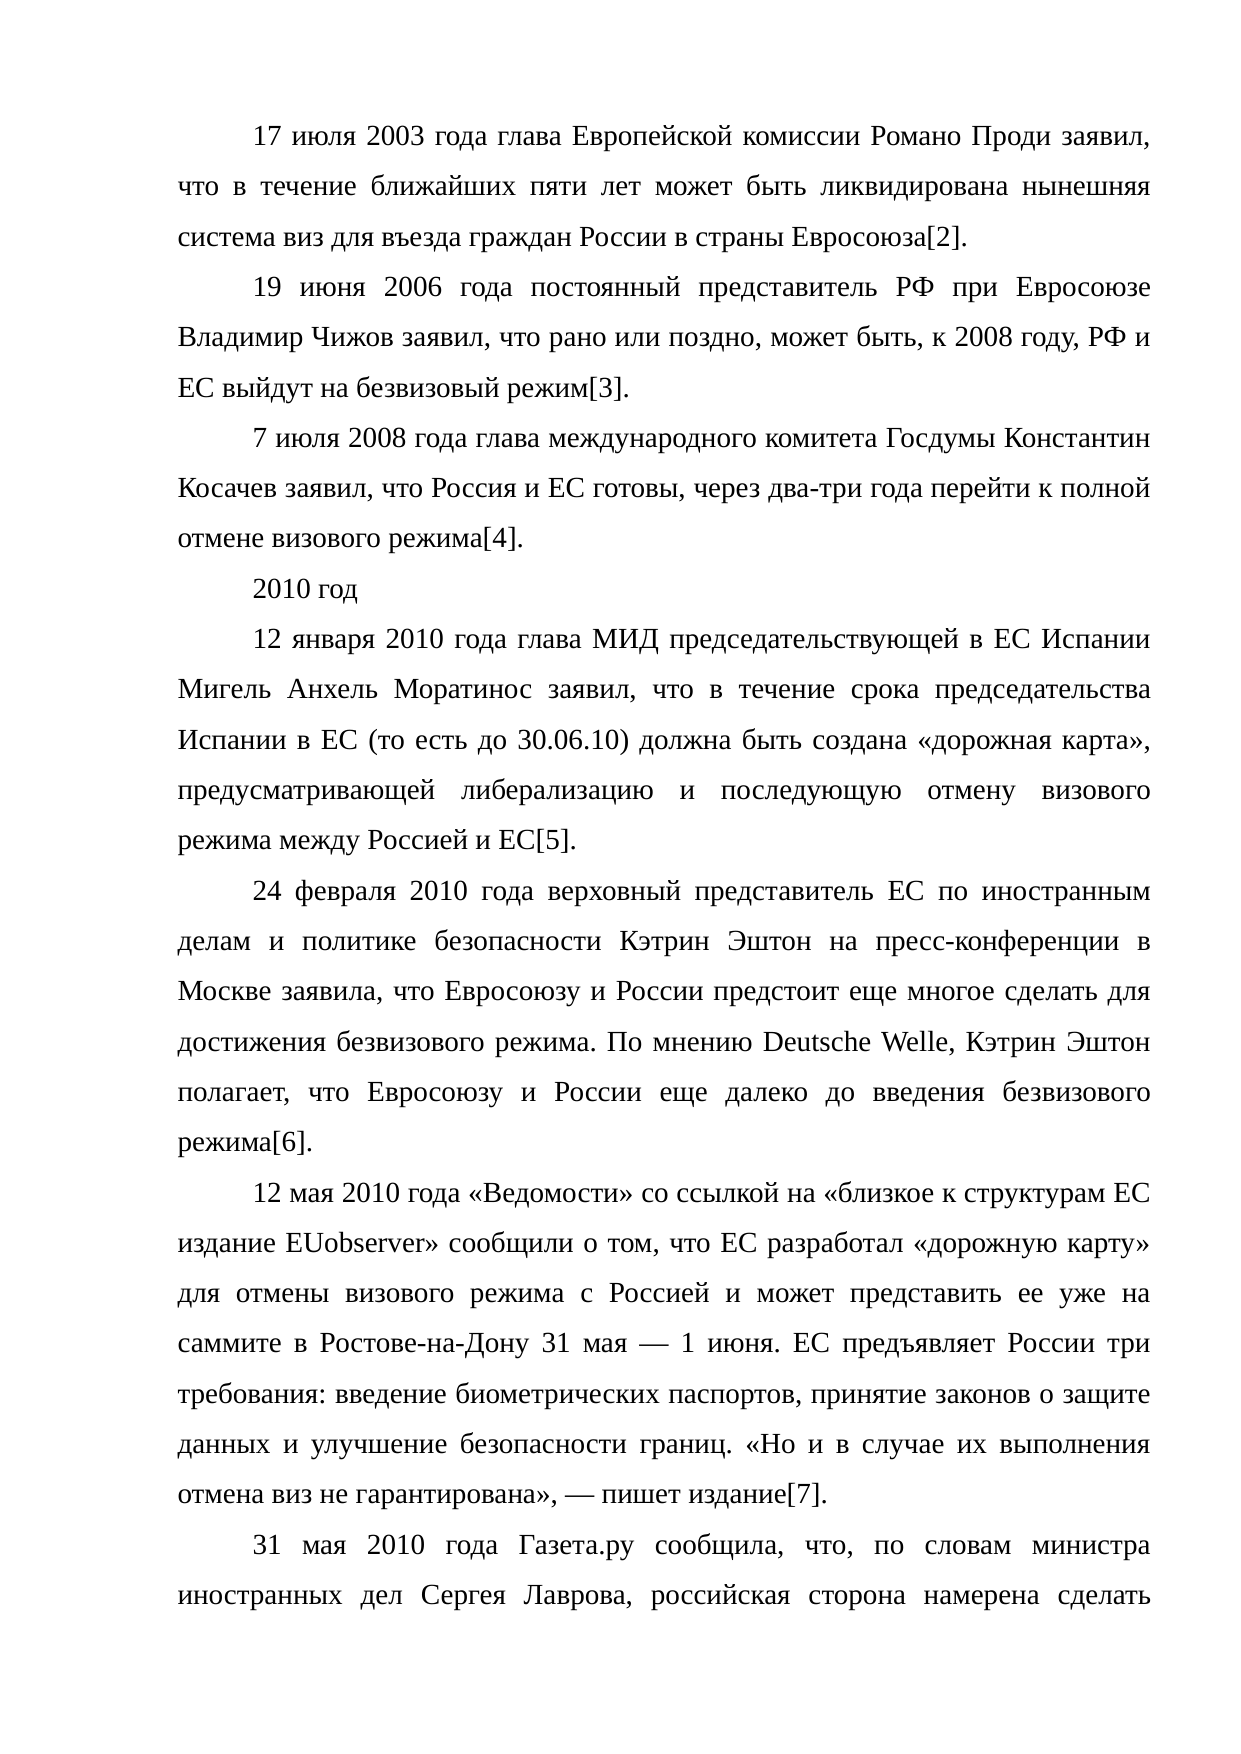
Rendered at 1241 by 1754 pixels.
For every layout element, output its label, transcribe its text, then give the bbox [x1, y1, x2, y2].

text 12 января 2010 года глава МИД председательствующей в ЕС Испании Мигель Анхель Моратинос заявил, что в течение срока председательства Испании в ЕС (то есть до 30.06.10) должна быть создана «дорожная карта», предусматривающей либерализацию и последующую отмену визового режима между Россией и ЕС[5]. [177, 621, 1152, 856]
text 7 июля 2008 года глава международного комитета Госдумы Константин Косачев заявил, что Россия и ЕС готовы, через два-три года перейти к полной отмене визового режима[4]. [177, 420, 1152, 554]
text 2010 год [177, 571, 1152, 604]
text 12 мая 2010 года «Ведомости» со ссылкой на «близкое к структурам ЕС издание EUobserver» сообщили о том, что ЕС разработал «дорожную карту» для отмены визового режима с Россией и может представить ее уже на саммите в Ростове-на-Дону 31 мая — 1 июня. ЕС предъявляет России три требования: введение биометрических паспортов, принятие законов о защите данных и улучшение безопасности границ. «Но и в случае их выполнения отмена виз не гарантирована», — пишет издание[7]. [177, 1175, 1152, 1510]
text 19 июня 2006 года постоянный представитель РФ при Евросоюзе Владимир Чижов заявил, что рано или поздно, может быть, к 2008 году, РФ и ЕС выйдут на безвизовый режим[3]. [177, 269, 1152, 403]
text 24 февраля 2010 года верховный представитель ЕС по иностранным делам и политике безопасности Кэтрин Эштон на пресс-конференции в Москве заявила, что Евросоюзу и России предстоит еще многое сделать для достижения безвизового режима. По мнению Deutsche Welle, Кэтрин Эштон полагает, что Евросоюзу и России еще далеко до введения безвизового режима[6]. [177, 873, 1152, 1158]
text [177, 1527, 1152, 1611]
text 17 июля 2003 года глава Европейской комиссии Романо Проди заявил, что в течение ближайших пяти лет может быть ликвидирована нынешняя система виз для въезда граждан России в страны Евросоюза[2]. [177, 118, 1152, 252]
